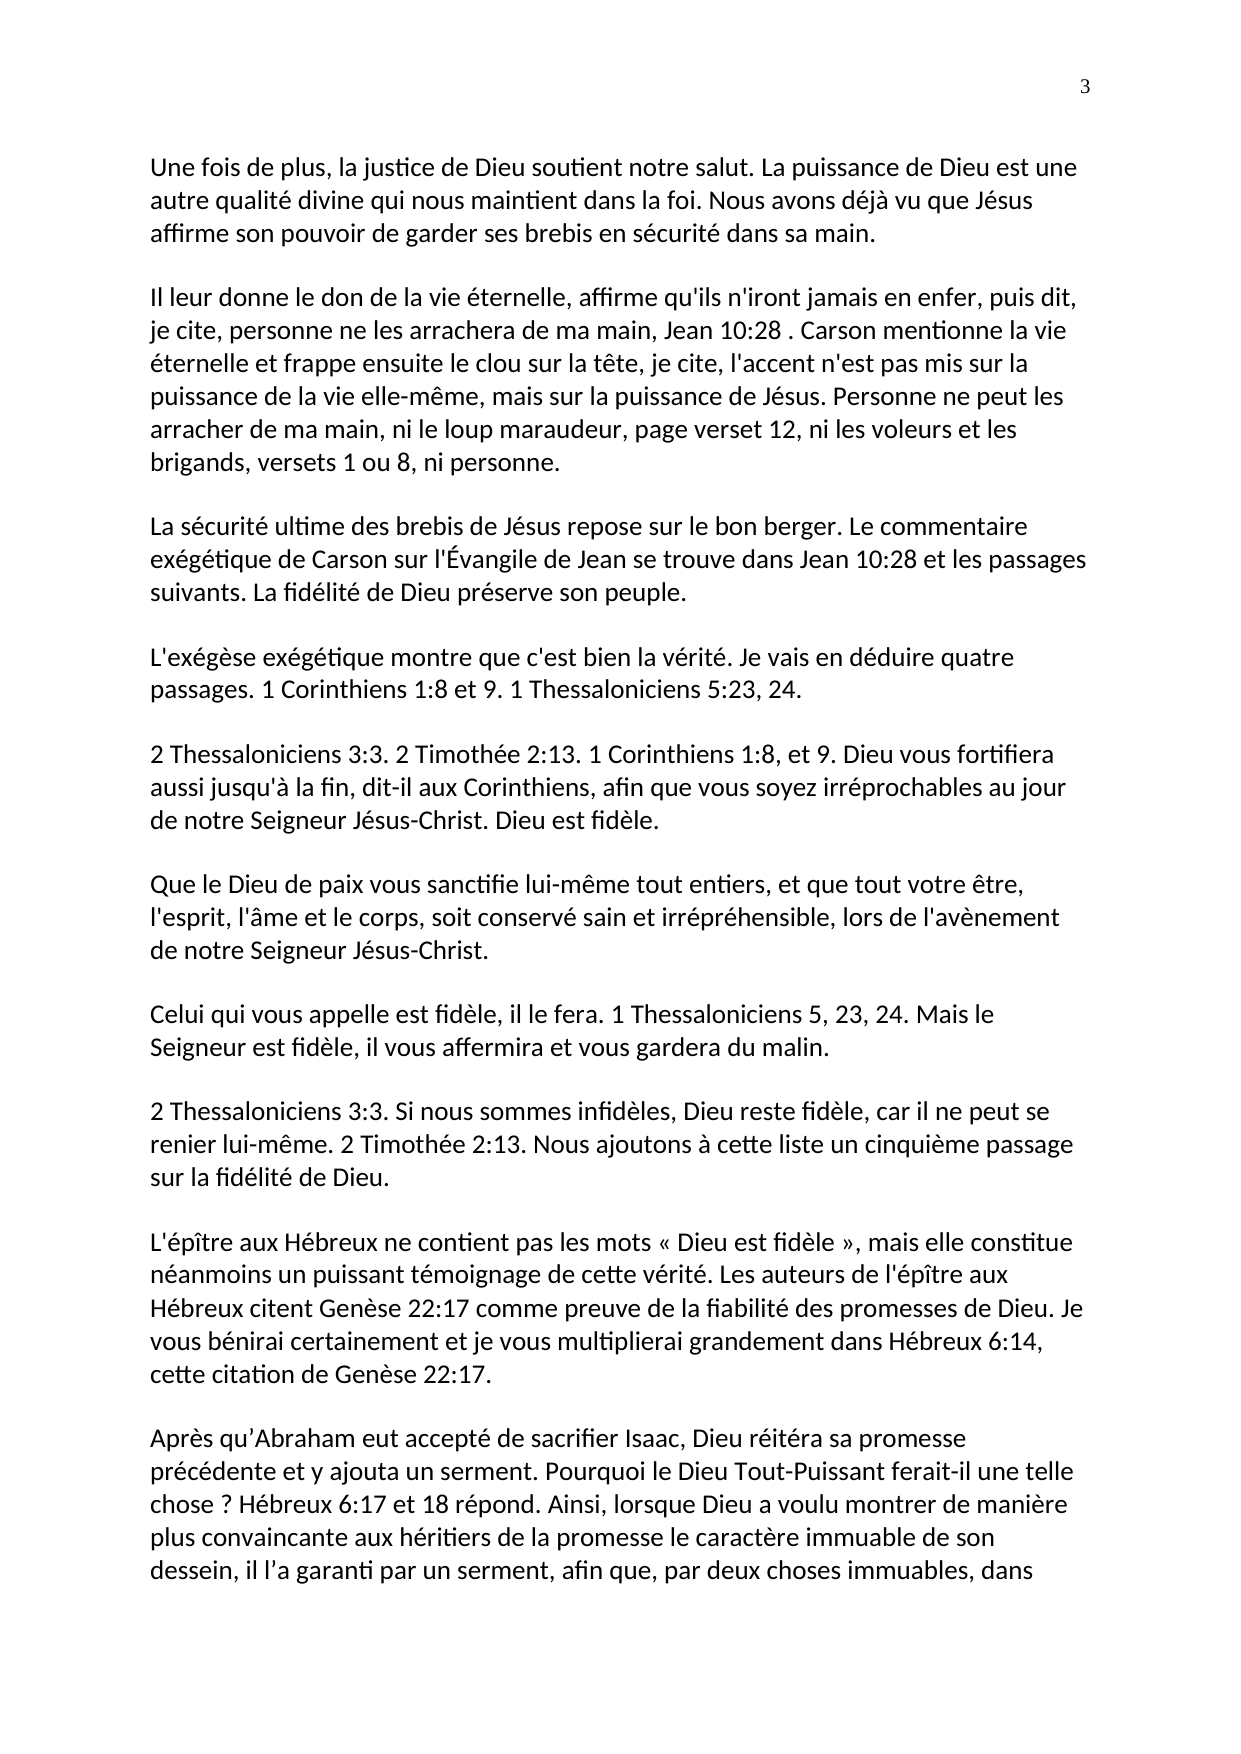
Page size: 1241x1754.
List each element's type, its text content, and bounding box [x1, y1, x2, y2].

text Il leur donne le don de la vie éternelle, affirme qu'ils n'iront jamais en enfer, puis dit, je cite, personne ne les arrachera de ma main, Jean 10:28 . Carson mentionne la vie éternelle et frappe ensuite le clou sur la tête, je cite, l'accent n'est pas mis sur la puissance de la vie elle-même, mais sur la puissance de Jésus. Personne ne peut les arracher de ma main, ni le loup maraudeur, page verset 12, ni les voleurs et les brigands, versets 1 ou 8, ni personne. [150, 280, 1090, 478]
text Celui qui vous appelle est fidèle, il le fera. 1 Thessaloniciens 5, 23, 24. Mais le Seigneur est fidèle, il vous affermira et vous gardera du malin. [150, 997, 1090, 1063]
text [150, 1421, 1090, 1586]
text 2 Thessaloniciens 3:3. Si nous sommes infidèles, Dieu reste fidèle, car il ne peut se renier lui-même. 2 Timothée 2:13. Nous ajoutons à cette liste un cinquième passage sur la fidélité de Dieu. [150, 1094, 1090, 1193]
text La sécurité ultime des brebis de Jésus repose sur le bon berger. Le commentaire exégétique de Carson sur l'Évangile de Jean se trouve dans Jean 10:28 et les passages suivants. La fidélité de Dieu préserve son peuple. [150, 509, 1090, 608]
text L'épître aux Hébreux ne contient pas les mots « Dieu est fidèle », mais elle constitue néanmoins un puissant témoignage de cette vérité. Les auteurs de l'épître aux Hébreux citent Genèse 22:17 comme preuve de la fiabilité des promesses de Dieu. Je vous bénirai certainement et je vous multiplierai grandement dans Hébreux 6:14, cette citation de Genèse 22:17. [150, 1225, 1090, 1390]
text L'exégèse exégétique montre que c'est bien la vérité. Je vais en déduire quatre passages. 1 Corinthiens 1:8 et 9. 1 Thessaloniciens 5:23, 24. [150, 640, 1090, 706]
text Que le Dieu de paix vous sanctifie lui-même tout entiers, et que tout votre être, l'esprit, l'âme et le corps, soit conservé sain et irrépréhensible, lors de l'avènement de notre Seigneur Jésus-Christ. [150, 867, 1090, 966]
text 2 Thessaloniciens 3:3. 2 Timothée 2:13. 1 Corinthiens 1:8, et 9. Dieu vous fortifiera aussi jusqu'à la fin, dit-il aux Corinthiens, afin que vous soyez irréprochables au jour de notre Seigneur Jésus-Christ. Dieu est fidèle. [150, 737, 1090, 836]
text Une fois de plus, la justice de Dieu soutient notre salut. La puissance de Dieu est une autre qualité divine qui nous maintient dans la foi. Nous avons déjà vu que Jésus affirme son pouvoir de garder ses brebis en sécurité dans sa main. [150, 150, 1090, 249]
